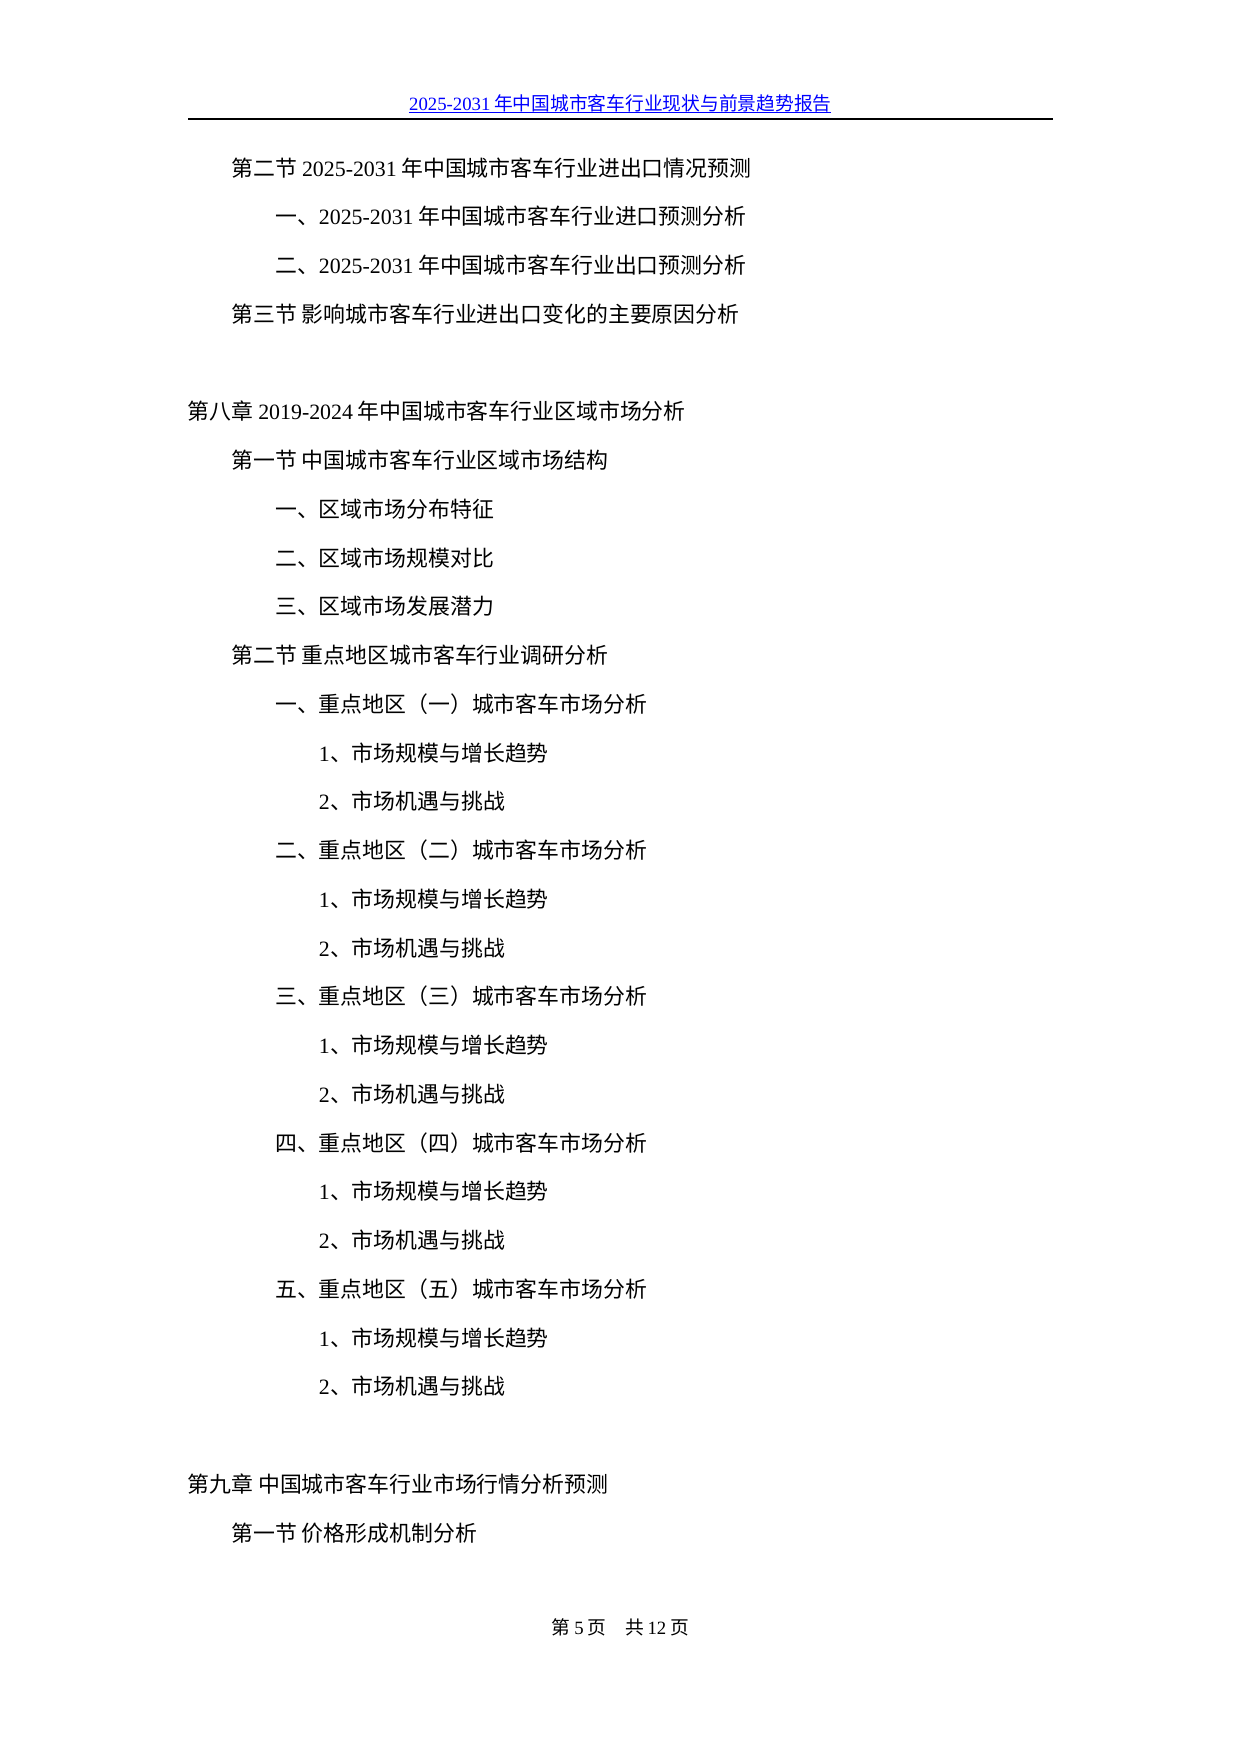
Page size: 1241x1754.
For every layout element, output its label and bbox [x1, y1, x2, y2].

text [187, 150, 1053, 1548]
